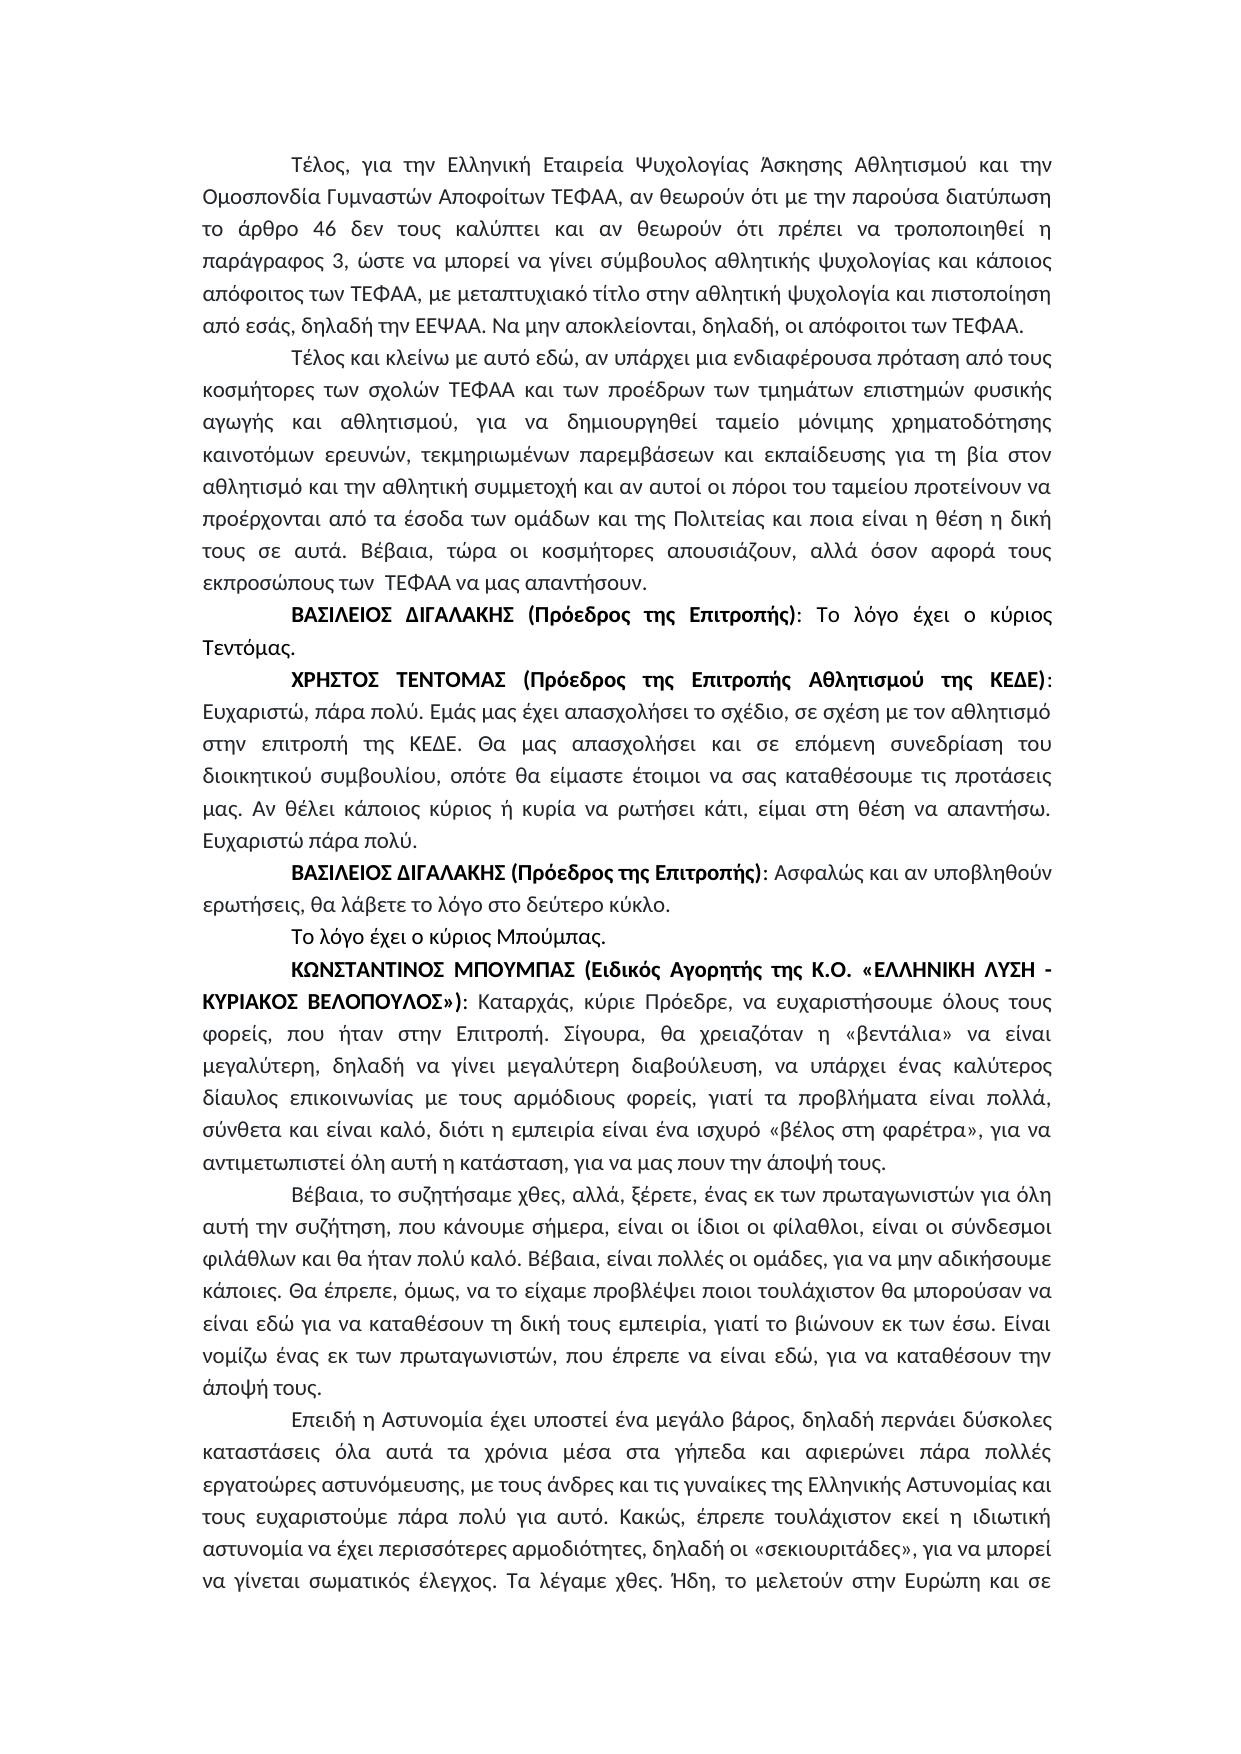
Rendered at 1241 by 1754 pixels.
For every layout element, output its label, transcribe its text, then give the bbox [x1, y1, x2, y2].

text ΧΡΗΣΤΟΣ ΤΕΝΤΟΜΑΣ (Πρόεδρος της Επιτροπής Αθλητισμού της ΚΕΔΕ): Ευχαριστώ, πάρα πολύ. Εμάς μας έχει απασχολήσει το σχέδιο, σε σχέση με τον αθλητισμό στην επιτροπή της ΚΕΔΕ. Θα μας απασχολήσει και σε επόμενη συνεδρίαση του διοικητικού συμβουλίου, οπότε θα είμαστε έτοιμοι να σας καταθέσουμε τις προτάσεις μας. Αν θέλει κάποιος κύριος ή κυρία να ρωτήσει κάτι, είμαι στη θέση να απαντήσω. Ευχαριστώ πάρα πολύ. [202, 665, 1053, 854]
text Τέλος, για την Ελληνική Εταιρεία Ψυχολογίας Άσκησης Αθλητισμού και την Ομοσπονδία Γυμναστών Αποφοίτων ΤΕΦΑΑ, αν θεωρούν ότι με την παρούσα διατύπωση το άρθρο 46 δεν τους καλύπτει και αν θεωρούν ότι πρέπει να τροποποιηθεί η παράγραφος 3, ώστε να μπορεί να γίνει σύμβουλος αθλητικής ψυχολογίας και κάποιος απόφοιτος των ΤΕΦΑΑ, με μεταπτυχιακό τίτλο στην αθλητική ψυχολογία και πιστοποίηση από εσάς, δηλαδή την ΕΕΨΑΑ. Να μην αποκλείονται, δηλαδή, οι απόφοιτοι των ΤΕΦΑΑ. [202, 150, 1053, 339]
text ΚΩΝΣΤΑΝΤΙΝΟΣ ΜΠΟΥΜΠΑΣ (Ειδικός Αγορητής της Κ.Ο. «ΕΛΛΗΝΙΚΗ ΛΥΣΗ - ΚΥΡΙΑΚΟΣ ΒΕΛΟΠΟΥΛΟΣ»): Καταρχάς, κύριε Πρόεδρε, να ευχαριστήσουμε όλους τους φορείς, που ήταν στην Επιτροπή. Σίγουρα, θα χρειαζόταν η «βεντάλια» να είναι μεγαλύτερη, δηλαδή να γίνει μεγαλύτερη διαβούλευση, να υπάρχει ένας καλύτερος δίαυλος επικοινωνίας με τους αρμόδιους φορείς, γιατί τα προβλήματα είναι πολλά, σύνθετα και είναι καλό, διότι η εμπειρία είναι ένα ισχυρό «βέλος στη φαρέτρα», για να αντιμετωπιστεί όλη αυτή η κατάσταση, για να μας πουν την άποψή τους. [202, 955, 1053, 1176]
text ΒΑΣΙΛΕΙΟΣ ΔΙΓΑΛΑΚΗΣ (Πρόεδρος της Επιτροπής): Ασφαλώς και αν υποβληθούν ερωτήσεις, θα λάβετε το λόγο στο δεύτερο κύκλο. [202, 858, 1053, 918]
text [202, 1405, 1053, 1594]
text ΒΑΣΙΛΕΙΟΣ ΔΙΓΑΛΑΚΗΣ (Πρόεδρος της Επιτροπής): Το λόγο έχει ο κύριος Τεντόμας. [202, 601, 1053, 661]
text Βέβαια, το συζητήσαμε χθες, αλλά, ξέρετε, ένας εκ των πρωταγωνιστών για όλη αυτή την συζήτηση, που κάνουμε σήμερα, είναι οι ίδιοι οι φίλαθλοι, είναι οι σύνδεσμοι φιλάθλων και θα ήταν πολύ καλό. Βέβαια, είναι πολλές οι ομάδες, για να μην αδικήσουμε κάποιες. Θα έπρεπε, όμως, να το είχαμε προβλέψει ποιοι τουλάχιστον θα μπορούσαν να είναι εδώ για να καταθέσουν τη δική τους εμπειρία, γιατί το βιώνουν εκ των έσω. Είναι νομίζω ένας εκ των πρωταγωνιστών, που έπρεπε να είναι εδώ, για να καταθέσουν την άποψή τους. [202, 1180, 1053, 1401]
text Τέλος και κλείνω με αυτό εδώ, αν υπάρχει μια ενδιαφέρουσα πρόταση από τους κοσμήτορες των σχολών ΤΕΦΑΑ και των προέδρων των τμημάτων επιστημών φυσικής αγωγής και αθλητισμού, για να δημιουργηθεί ταμείο μόνιμης χρηματοδότησης καινοτόμων ερευνών, τεκμηριωμένων παρεμβάσεων και εκπαίδευσης για τη βία στον αθλητισμό και την αθλητική συμμετοχή και αν αυτοί οι πόροι του ταμείου προτείνουν να προέρχονται από τα έσοδα των ομάδων και της Πολιτείας και ποια είναι η θέση η δική τους σε αυτά. Βέβαια, τώρα οι κοσμήτορες απουσιάζουν, αλλά όσον αφορά τους εκπροσώπους των ΤΕΦΑΑ να μας απαντήσουν. [202, 343, 1053, 596]
text Το λόγο έχει ο κύριος Μπούμπας. [202, 922, 1053, 951]
